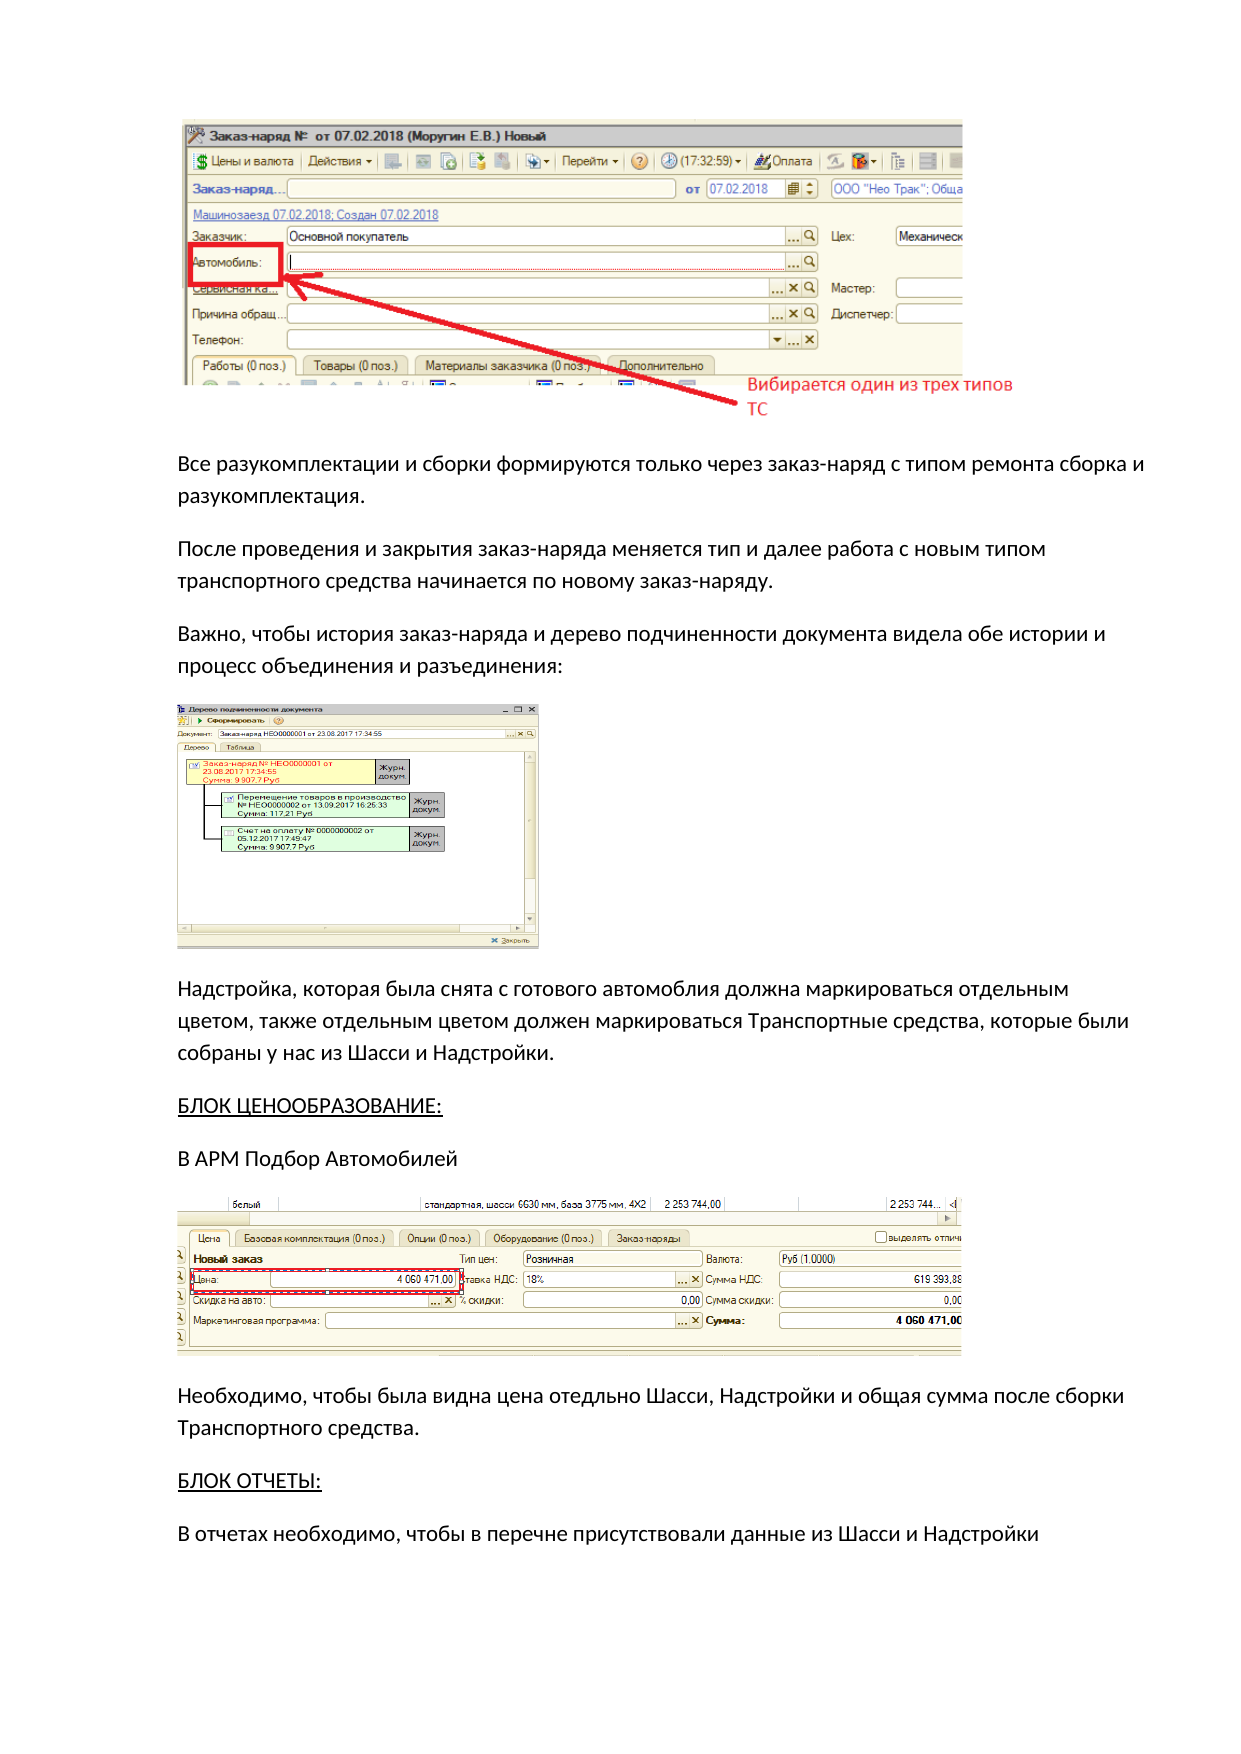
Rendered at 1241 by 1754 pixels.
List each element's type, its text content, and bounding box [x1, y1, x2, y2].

text Все разукомплектации и сборки формируются только через заказ-наряд с типом ремонта сборка и разукомплектация. [177, 449, 1152, 509]
text В отчетах необходимо, чтобы в перечне присутствовали данные из Шасси и Надстройки [177, 1519, 1152, 1547]
text БЛОК ОТЧЕТЫ: [177, 1466, 1152, 1494]
text После проведения и закрытия заказ-наряда меняется тип и далее работа с новым типом транспортного средства начинается по новому заказ-наряду. [177, 534, 1152, 594]
picture [177, 704, 539, 949]
picture [177, 118, 1026, 424]
text Необходимо, чтобы была видна цена отедльно Шасси, Надстройки и общая сумма после сборки Транспортного средства. [177, 1381, 1152, 1441]
text БЛОК ЦЕНООБРАЗОВАНИЕ: [177, 1091, 1152, 1119]
picture [177, 1197, 962, 1356]
text Надстройка, которая была снята с готового автомоблия должна маркироваться отдельным цветом, также отдельным цветом должен маркироваться Транспортные средства, которые были собраны у нас из Шасси и Надстройки. [177, 974, 1152, 1066]
text Важно, чтобы история заказ-наряда и дерево подчиненности документа видела обе истории и процесс объединения и разъединения: [177, 619, 1152, 679]
text В АРМ Подбор Автомобилей [177, 1144, 1152, 1172]
